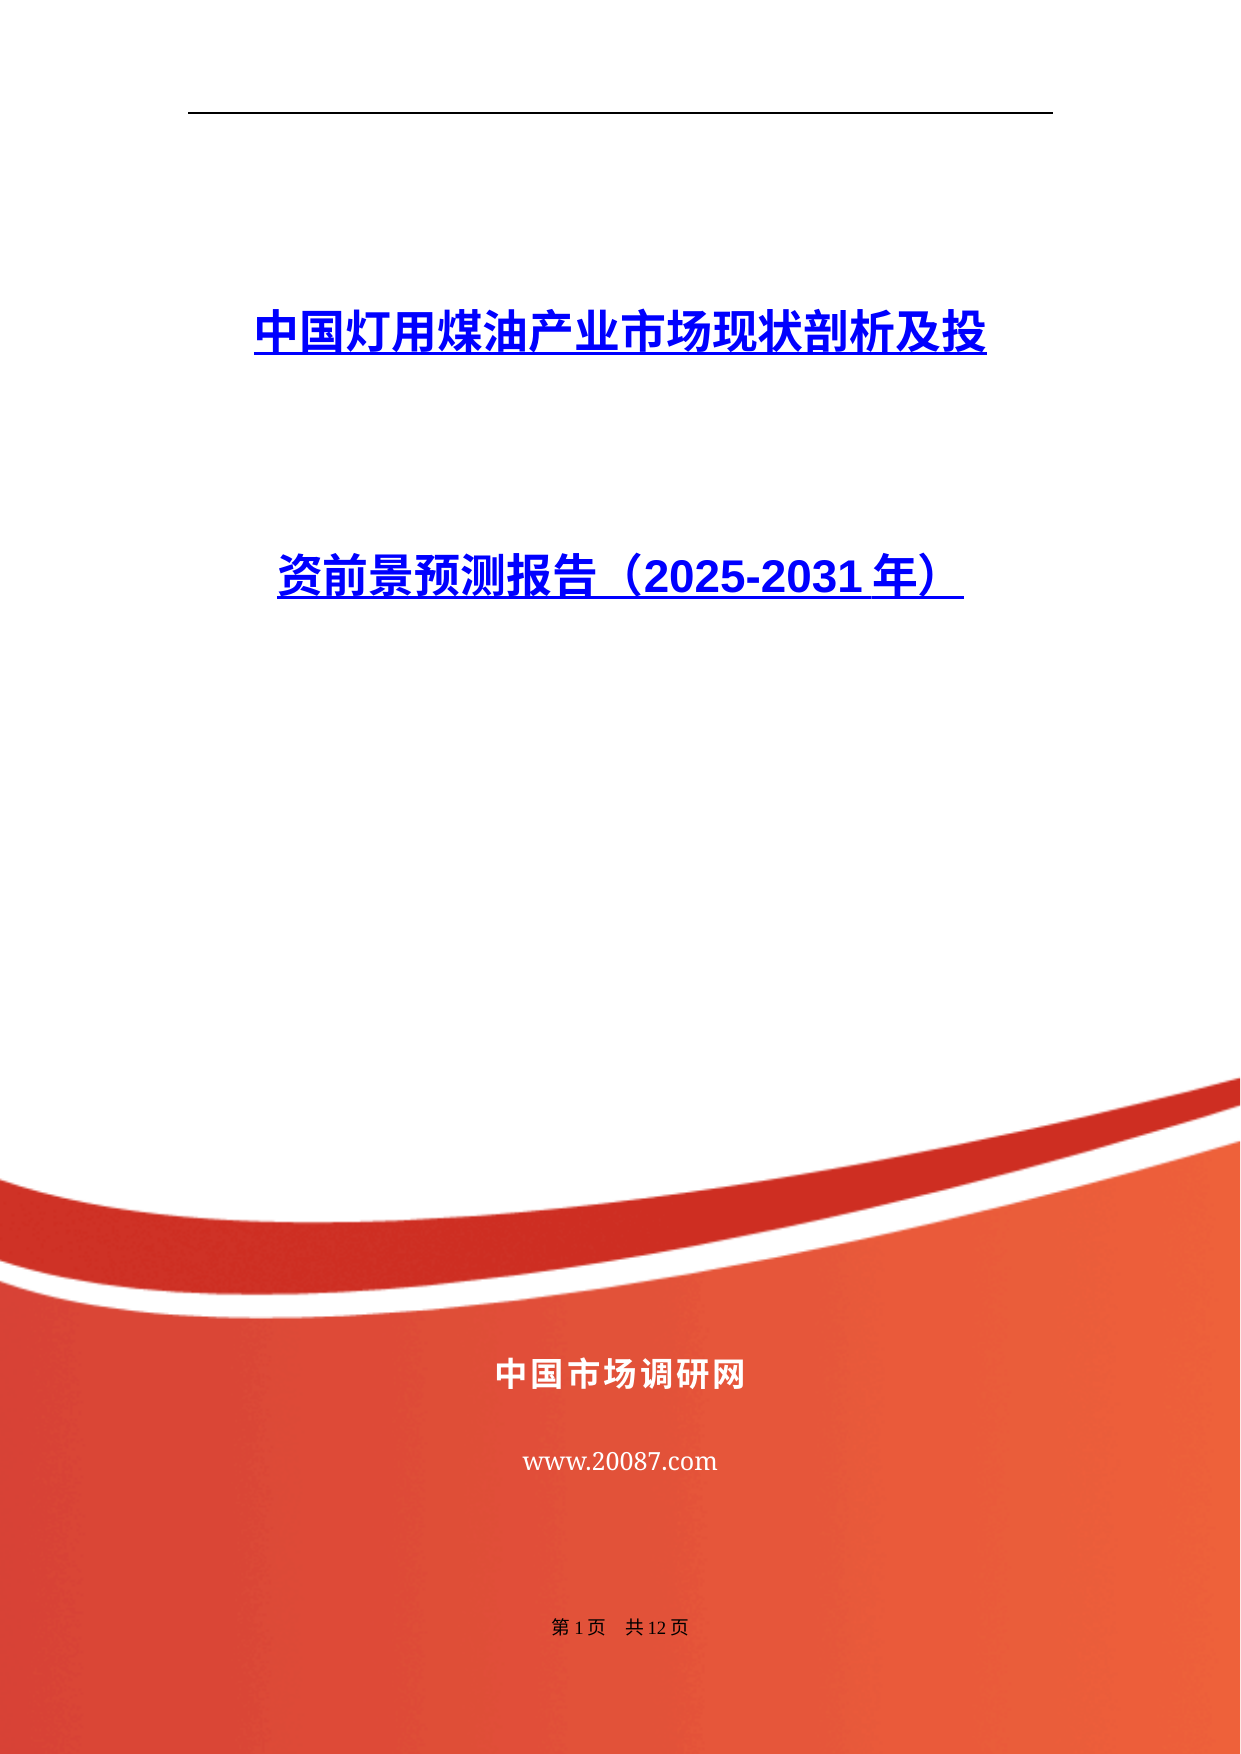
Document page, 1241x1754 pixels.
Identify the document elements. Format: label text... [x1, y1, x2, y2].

text www.20087.com [187, 1428, 1053, 1493]
picture [0, 1006, 1241, 1754]
subtitle 中国市场调研网 [187, 1339, 1053, 1404]
table_header 中国灯用煤油产业市场现状剖析及投资前景预测报告（2025-2031年） [188, 207, 1053, 773]
